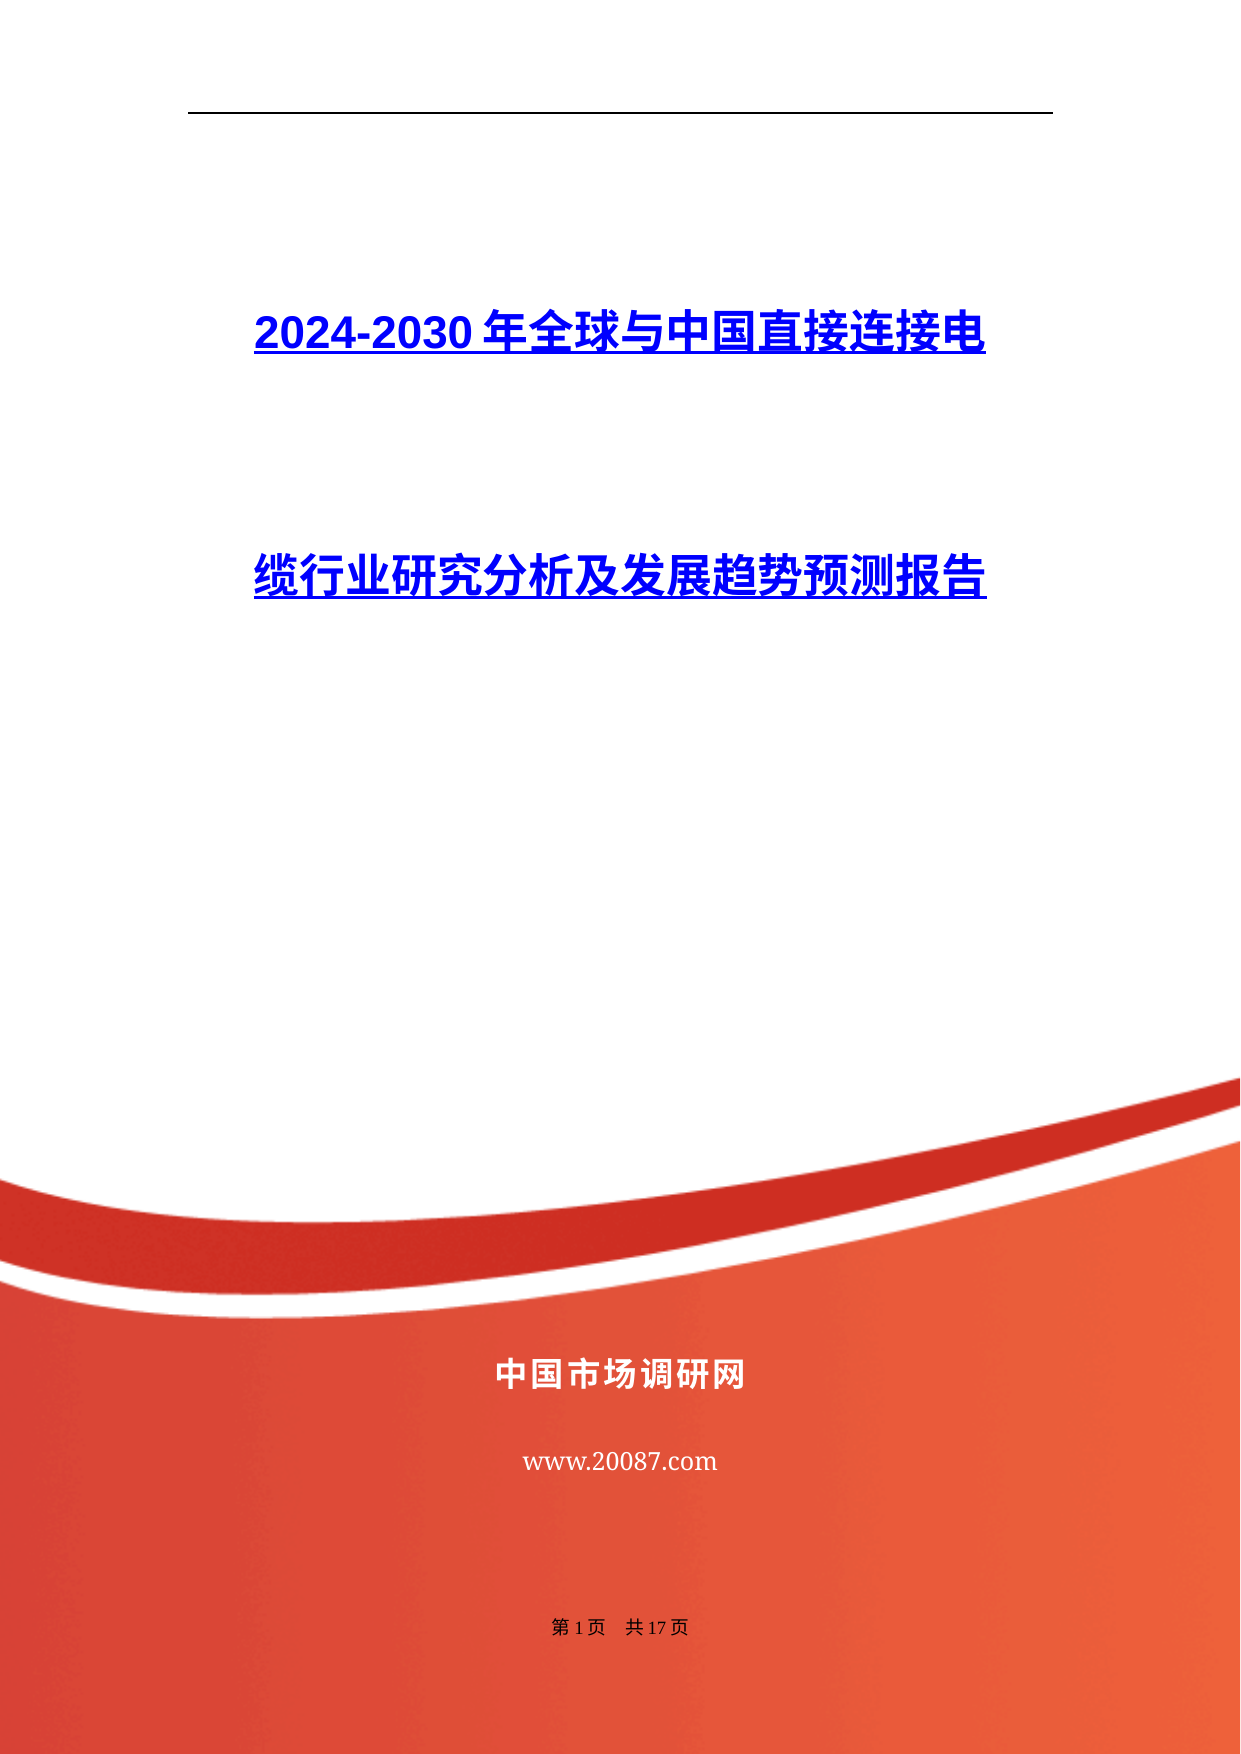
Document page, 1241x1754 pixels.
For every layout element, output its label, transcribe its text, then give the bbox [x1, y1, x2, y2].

picture [0, 1006, 1241, 1754]
subtitle 中国市场调研网 [187, 1339, 1053, 1404]
text www.20087.com [187, 1428, 1053, 1493]
table_header 2024-2030年全球与中国直接连接电缆行业研究分析及发展趋势预测报告 [188, 207, 1053, 773]
